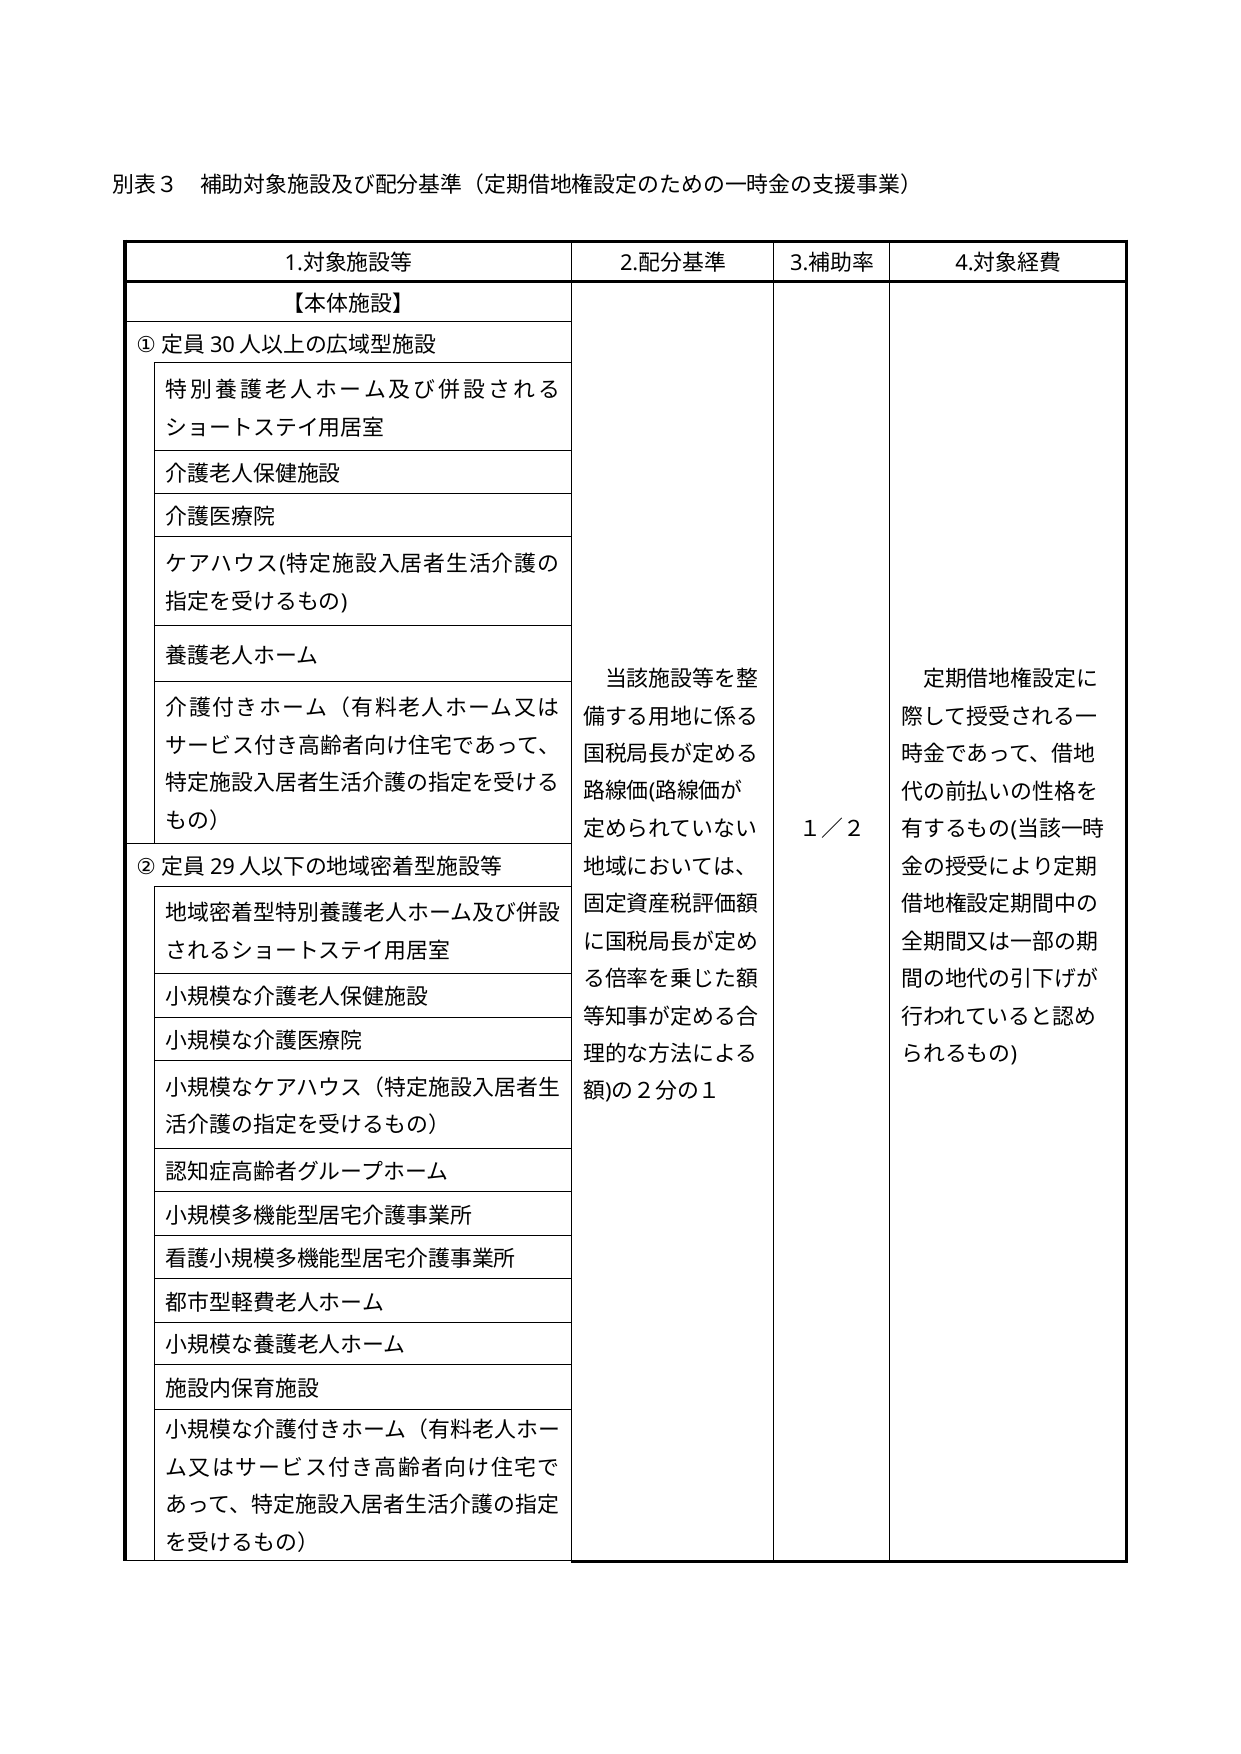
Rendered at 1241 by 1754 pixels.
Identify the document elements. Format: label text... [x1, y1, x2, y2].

table_cell 介護付きホーム（有料老人ホーム又はサービス付き高齢者向け住宅であって、特定施設入居者生活介護の指定を受けるもの） [155, 682, 571, 843]
table_cell ケアハウス(特定施設入居者生活介護の指定を受けるもの) [155, 537, 571, 625]
table_cell 小規模な介護老人保健施設 [155, 974, 571, 1017]
table_cell 介護老人保健施設 [155, 451, 571, 493]
table_cell 【本体施設】 [127, 283, 571, 321]
table_cell １／２ [774, 283, 889, 1559]
table_cell 看護小規模多機能型居宅介護事業所 [155, 1236, 571, 1278]
table_cell 都市型軽費老人ホーム [155, 1279, 571, 1322]
table_cell 小規模多機能型居宅介護事業所 [155, 1192, 571, 1235]
table_cell 施設内保育施設 [155, 1365, 571, 1408]
table_cell [127, 362, 154, 843]
table_cell 養護老人ホーム [155, 626, 571, 681]
table_cell 小規模なケアハウス（特定施設入居者生活介護の指定を受けるもの） [155, 1061, 571, 1147]
table_header 4.対象経費 [890, 243, 1125, 280]
table_cell 小規模な介護医療院 [155, 1018, 571, 1059]
table_cell ① 定員30人以上の広域型施設 [127, 322, 571, 362]
table_cell 小規模な養護老人ホーム [155, 1323, 571, 1363]
table_cell 小規模な介護付きホーム（有料老人ホーム又はサービス付き高齢者向け住宅であって、特定施設入居者生活介護の指定を受けるもの） [155, 1410, 571, 1559]
table_cell 介護医療院 [155, 494, 571, 536]
text 別表３ 補助対象施設及び配分基準（定期借地権設定のための一時金の支援事業） [112, 164, 1128, 202]
table_cell 認知症高齢者グループホーム [155, 1149, 571, 1191]
table_cell 定期借地権設定に際して授受される一時金であって、借地代の前払いの性格を有するもの(当該一時金の授受により定期借地権設定期間中の全期間又は一部の期間の地代の引下げが行われていると認められるもの) [890, 283, 1125, 1559]
table_cell 当該施設等を整備する用地に係る国税局長が定める路線価(路線価が定められていない地域においては、固定資産税評価額に国税局長が定める倍率を乗じた額等知事が定める合理的な方法による額)の２分の１ [572, 283, 773, 1559]
table_header 1.対象施設等 [127, 243, 571, 280]
table_header 3.補助率 [774, 243, 889, 280]
table_cell 特別養護老人ホーム及び併設されるショートステイ用居室 [155, 363, 571, 450]
table_header 2.配分基準 [572, 243, 773, 280]
table_cell [127, 886, 154, 1559]
table_cell ② 定員29人以下の地域密着型施設等 [127, 844, 571, 886]
table_cell 地域密着型特別養護老人ホーム及び併設されるショートステイ用居室 [155, 887, 571, 973]
